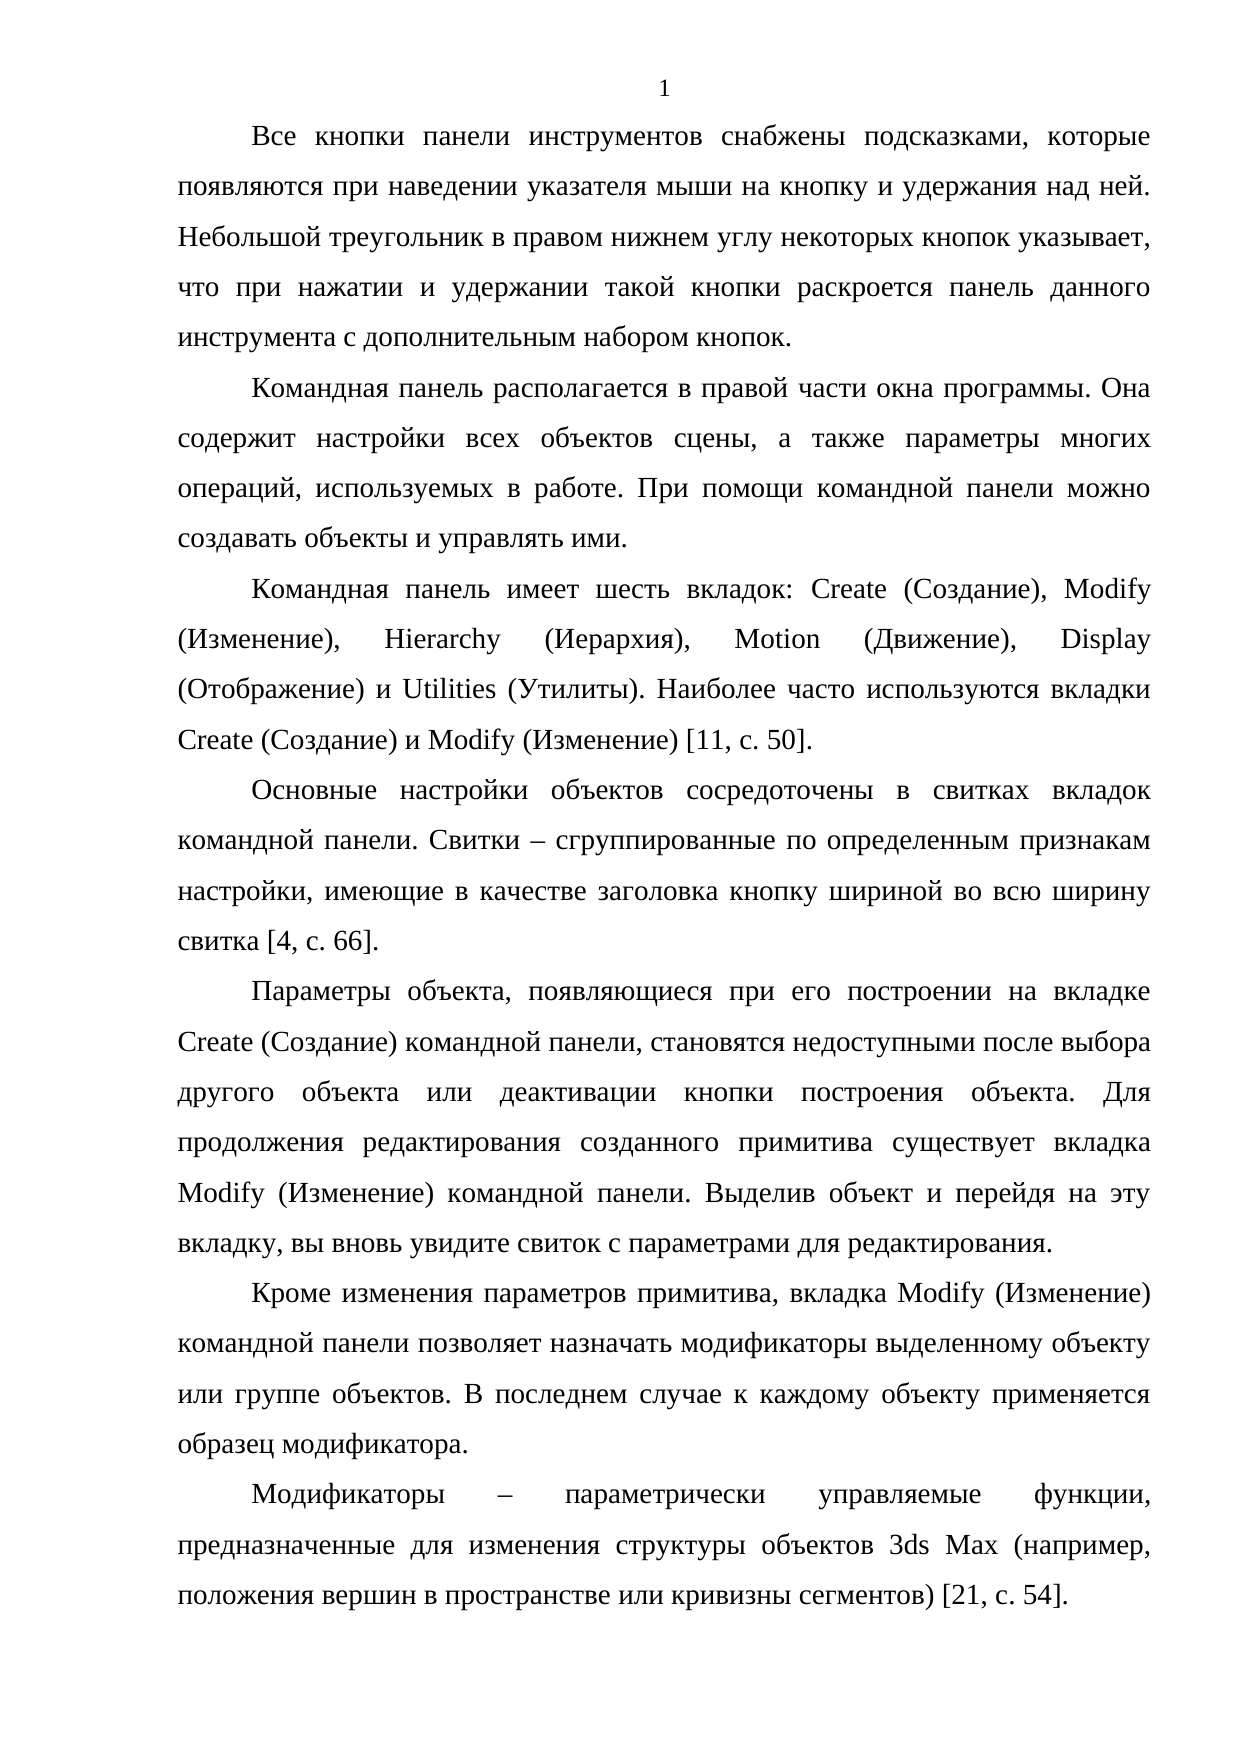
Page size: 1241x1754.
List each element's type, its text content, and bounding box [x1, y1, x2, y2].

text Кроме изменения параметров примитива, вкладка Modify (Изменение) командной панели позволяет назначать модификаторы выделенному объекту или группе объектов. В последнем случае к каждому объекту применяется образец модификатора. [177, 1275, 1152, 1460]
text Параметры объекта, появляющиеся при его построении на вкладке Create (Создание) командной панели, становятся недоступными после выбора другого объекта или деактивации кнопки построения объекта. Для продолжения редактирования созданного примитива существует вкладка Modify (Изменение) командной панели. Выделив объект и перейдя на эту вкладку, вы вновь увидите свиток с параметрами для редактирования. [177, 973, 1152, 1258]
text Основные настройки объектов сосредоточены в свитках вкладок командной панели. Свитки – сгруппированные по определенным признакам настройки, имеющие в качестве заголовка кнопку шириной во всю ширину свитка [4, с. 66]. [177, 772, 1152, 957]
text Командная панель имеет шесть вкладок: Create (Создание), Modify (Изменение), Hierarchy (Иерархия), Motion (Движение), Display (Отображение) и Utilities (Утилиты). Наиболее часто используются вкладки Create (Создание) и Modify (Изменение) [11, с. 50]. [177, 571, 1152, 755]
text Все кнопки панели инструментов снабжены подсказками, которые появляются при наведении указателя мыши на кнопку и удержания над ней. Небольшой треугольник в правом нижнем углу некоторых кнопок указывает, что при нажатии и удержании такой кнопки раскроется панель данного инструмента с дополнительным набором кнопок. [177, 118, 1152, 353]
text Командная панель располагается в правой части окна программы. Она содержит настройки всех объектов сцены, а также параметры многих операций, используемых в работе. При помощи командной панели можно создавать объекты и управлять ими. [177, 370, 1152, 554]
text Модификаторы – параметрически управляемые функции, предназначенные для изменения структуры объектов 3ds Max (например, положения вершин в пространстве или кривизны сегментов) [21, с. 54]. [177, 1477, 1152, 1611]
